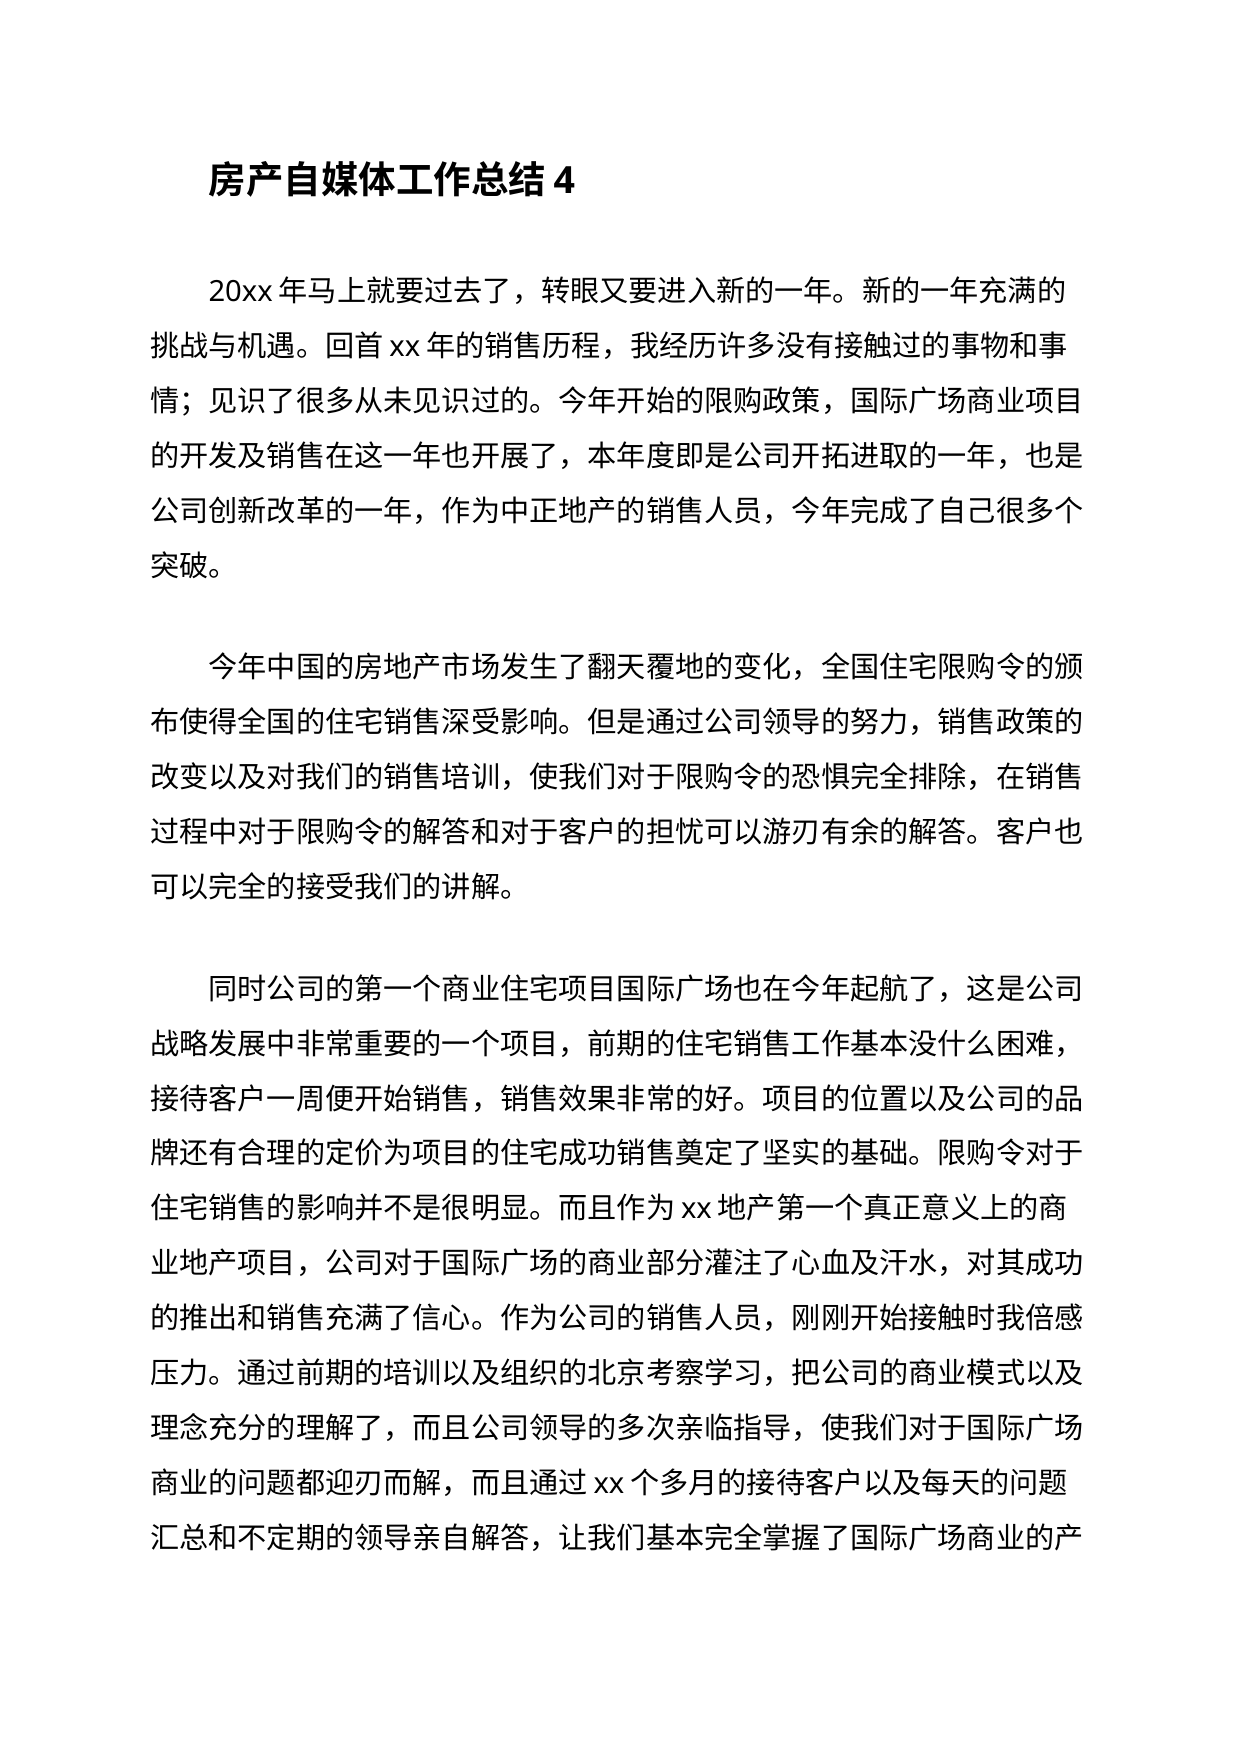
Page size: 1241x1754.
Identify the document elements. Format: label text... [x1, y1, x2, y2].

text 房产自媒体工作总结4 [150, 150, 1090, 204]
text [150, 965, 1090, 1557]
text 20xx年马上就要过去了，转眼又要进入新的一年。新的一年充满的挑战与机遇。回首xx年的销售历程，我经历许多没有接触过的事物和事情；见识了很多从未见识过的。今年开始的限购政策，国际广场商业项目的开发及销售在这一年也开展了，本年度即是公司开拓进取的一年，也是公司创新改革的一年，作为中正地产的销售人员，今年完成了自己很多个突破。 [150, 268, 1090, 584]
text 今年中国的房地产市场发生了翻天覆地的变化，全国住宅限购令的颁布使得全国的住宅销售深受影响。但是通过公司领导的努力，销售政策的改变以及对我们的销售培训，使我们对于限购令的恐惧完全排除，在销售过程中对于限购令的解答和对于客户的担忧可以游刃有余的解答。客户也可以完全的接受我们的讲解。 [150, 644, 1090, 906]
